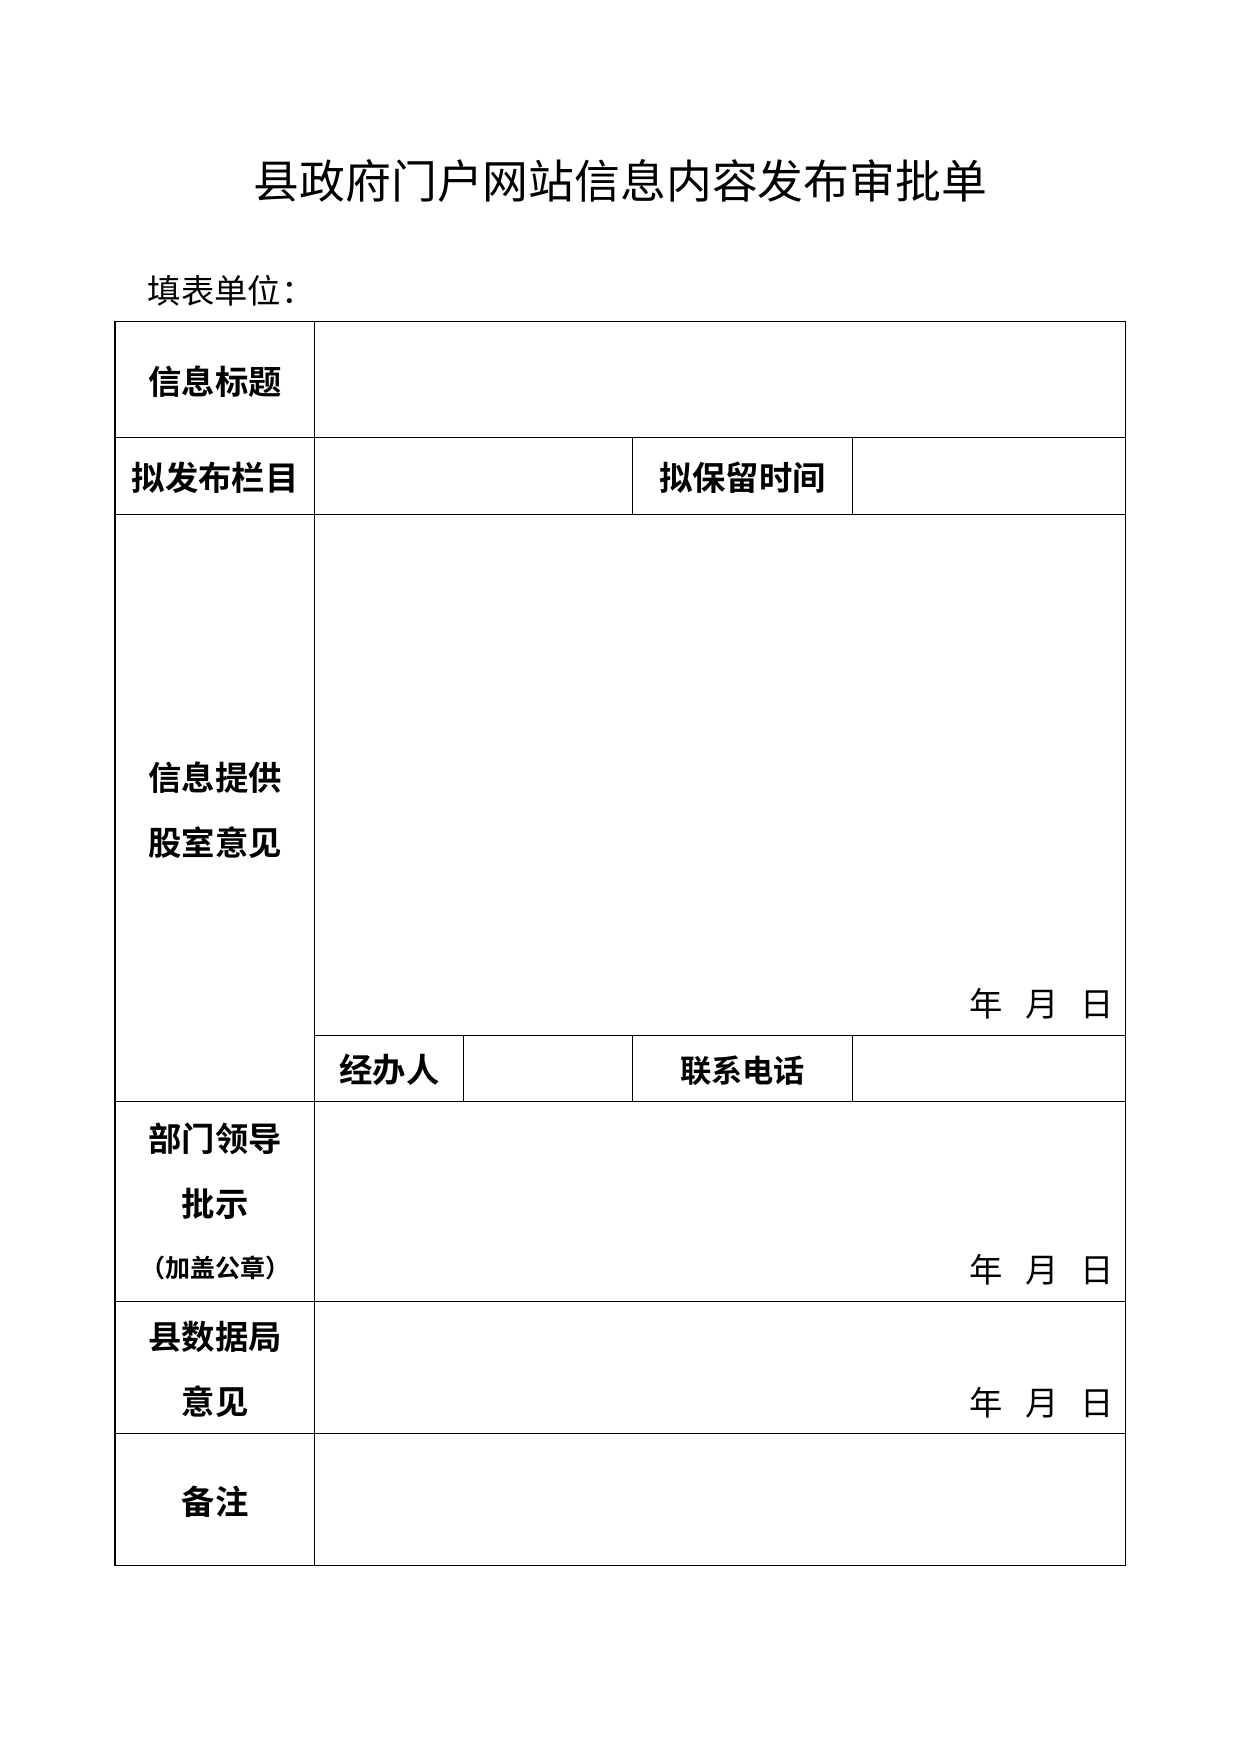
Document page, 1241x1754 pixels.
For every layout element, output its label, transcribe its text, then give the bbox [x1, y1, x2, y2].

table_cell 年 月 日 [315, 1102, 1125, 1301]
table_cell 经办人 [315, 1036, 463, 1101]
text 县政府门户网站信息内容发布审批单 [148, 129, 1093, 227]
table_cell [853, 438, 1125, 514]
table_cell 信息提供 股室意见 [116, 515, 314, 1101]
table_cell 部门领导 批示 （加盖公章） [116, 1102, 314, 1301]
table_cell [853, 1036, 1125, 1101]
table_cell 备注 [116, 1434, 314, 1565]
table_cell [464, 1036, 632, 1101]
table_cell 联系电话 [633, 1036, 852, 1101]
table_cell 年 月 日 [315, 515, 1125, 1035]
table_cell 年 月 日 [315, 1302, 1125, 1433]
table_header 信息标题 [116, 322, 314, 437]
table_header [315, 322, 1125, 437]
text 填表单位： [148, 256, 1093, 321]
table_cell [315, 438, 632, 514]
table_cell 拟保留时间 [633, 438, 852, 514]
table_cell 拟发布栏目 [116, 438, 314, 514]
table_cell 县数据局 意见 [116, 1302, 314, 1433]
table_cell [315, 1434, 1125, 1565]
